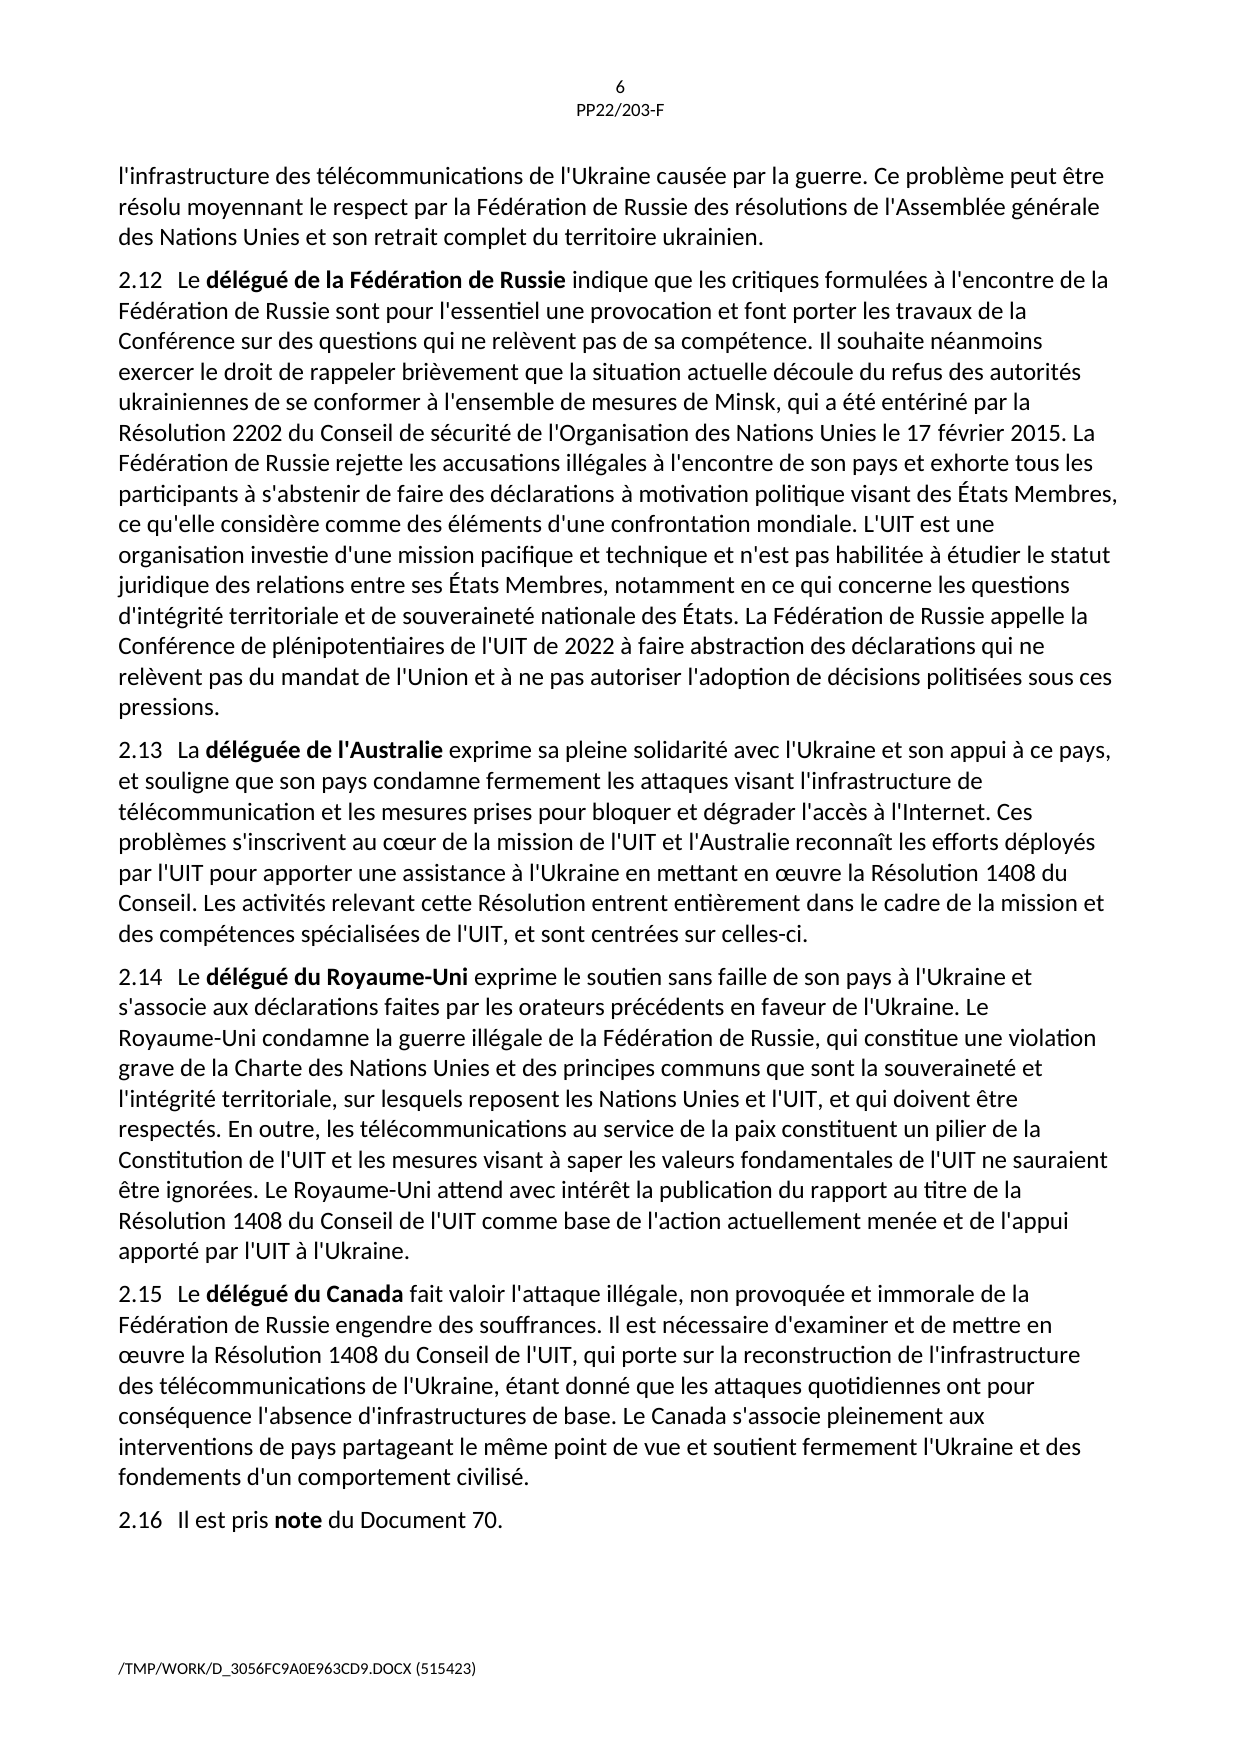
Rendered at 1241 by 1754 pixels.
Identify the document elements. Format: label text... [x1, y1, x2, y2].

text 2.14 Le délégué du Royaume-Uni exprime le soutien sans faille de son pays à l'Ukraine et s'associe aux déclarations faites par les orateurs précédents en faveur de l'Ukraine. Le Royaume-Uni condamne la guerre illégale de la Fédération de Russie, qui constitue une violation grave de la Charte des Nations Unies et des principes communs que sont la souveraineté et l'intégrité territoriale, sur lesquels reposent les Nations Unies et l'UIT, et qui doivent être respectés. En outre, les télécommunications au service de la paix constituent un pilier de la Constitution de l'UIT et les mesures visant à saper les valeurs fondamentales de l'UIT ne sauraient être ignorées. Le Royaume-Uni attend avec intérêt la publication du rapport au titre de la Résolution 1408 du Conseil de l'UIT comme base de l'action actuellement menée et de l'appui apporté par l'UIT à l'Ukraine. [118, 961, 1122, 1266]
text 2.12 Le délégué de la Fédération de Russie indique que les critiques formulées à l'encontre de la Fédération de Russie sont pour l'essentiel une provocation et font porter les travaux de la Conférence sur des questions qui ne relèvent pas de sa compétence. Il souhaite néanmoins exercer le droit de rappeler brièvement que la situation actuelle découle du refus des autorités ukrainiennes de se conformer à l'ensemble de mesures de Minsk, qui a été entériné par la Résolution 2202 du Conseil de sécurité de l'Organisation des Nations Unies le 17 février 2015. La Fédération de Russie rejette les accusations illégales à l'encontre de son pays et exhorte tous les participants à s'abstenir de faire des déclarations à motivation politique visant des États Membres, ce qu'elle considère comme des éléments d'une confrontation mondiale. L'UIT est une organisation investie d'une mission pacifique et technique et n'est pas habilitée à étudier le statut juridique des relations entre ses États Membres, notamment en ce qui concerne les questions d'intégrité territoriale et de souveraineté nationale des États. La Fédération de Russie appelle la Conférence de plénipotentiaires de l'UIT de 2022 à faire abstraction des déclarations qui ne relèvent pas du mandat de l'Union et à ne pas autoriser l'adoption de décisions politisées sous ces pressions. [118, 264, 1122, 722]
text l'infrastructure des télécommunications de l'Ukraine causée par la guerre. Ce problème peut être résolu moyennant le respect par la Fédération de Russie des résolutions de l'Assemblée générale des Nations Unies et son retrait complet du territoire ukrainien. [118, 160, 1122, 252]
text 2.15 Le délégué du Canada fait valoir l'attaque illégale, non provoquée et immorale de la Fédération de Russie engendre des souffrances. Il est nécessaire d'examiner et de mettre en œuvre la Résolution 1408 du Conseil de l'UIT, qui porte sur la reconstruction de l'infrastructure des télécommunications de l'Ukraine, étant donné que les attaques quotidiennes ont pour conséquence l'absence d'infrastructures de base. Le Canada s'associe pleinement aux interventions de pays partageant le même point de vue et soutient fermement l'Ukraine et des fondements d'un comportement civilisé. [118, 1278, 1122, 1492]
text 2.13 La déléguée de l'Australie exprime sa pleine solidarité avec l'Ukraine et son appui à ce pays, et souligne que son pays condamne fermement les attaques visant l'infrastructure de télécommunication et les mesures prises pour bloquer et dégrader l'accès à l'Internet. Ces problèmes s'inscrivent au cœur de la mission de l'UIT et l'Australie reconnaît les efforts déployés par l'UIT pour apporter une assistance à l'Ukraine en mettant en œuvre la Résolution 1408 du Conseil. Les activités relevant cette Résolution entrent entièrement dans le cadre de la mission et des compétences spécialisées de l'UIT, et sont centrées sur celles-ci. [118, 734, 1122, 948]
text 2.16 Il est pris note du Document 70. [118, 1504, 1122, 1535]
